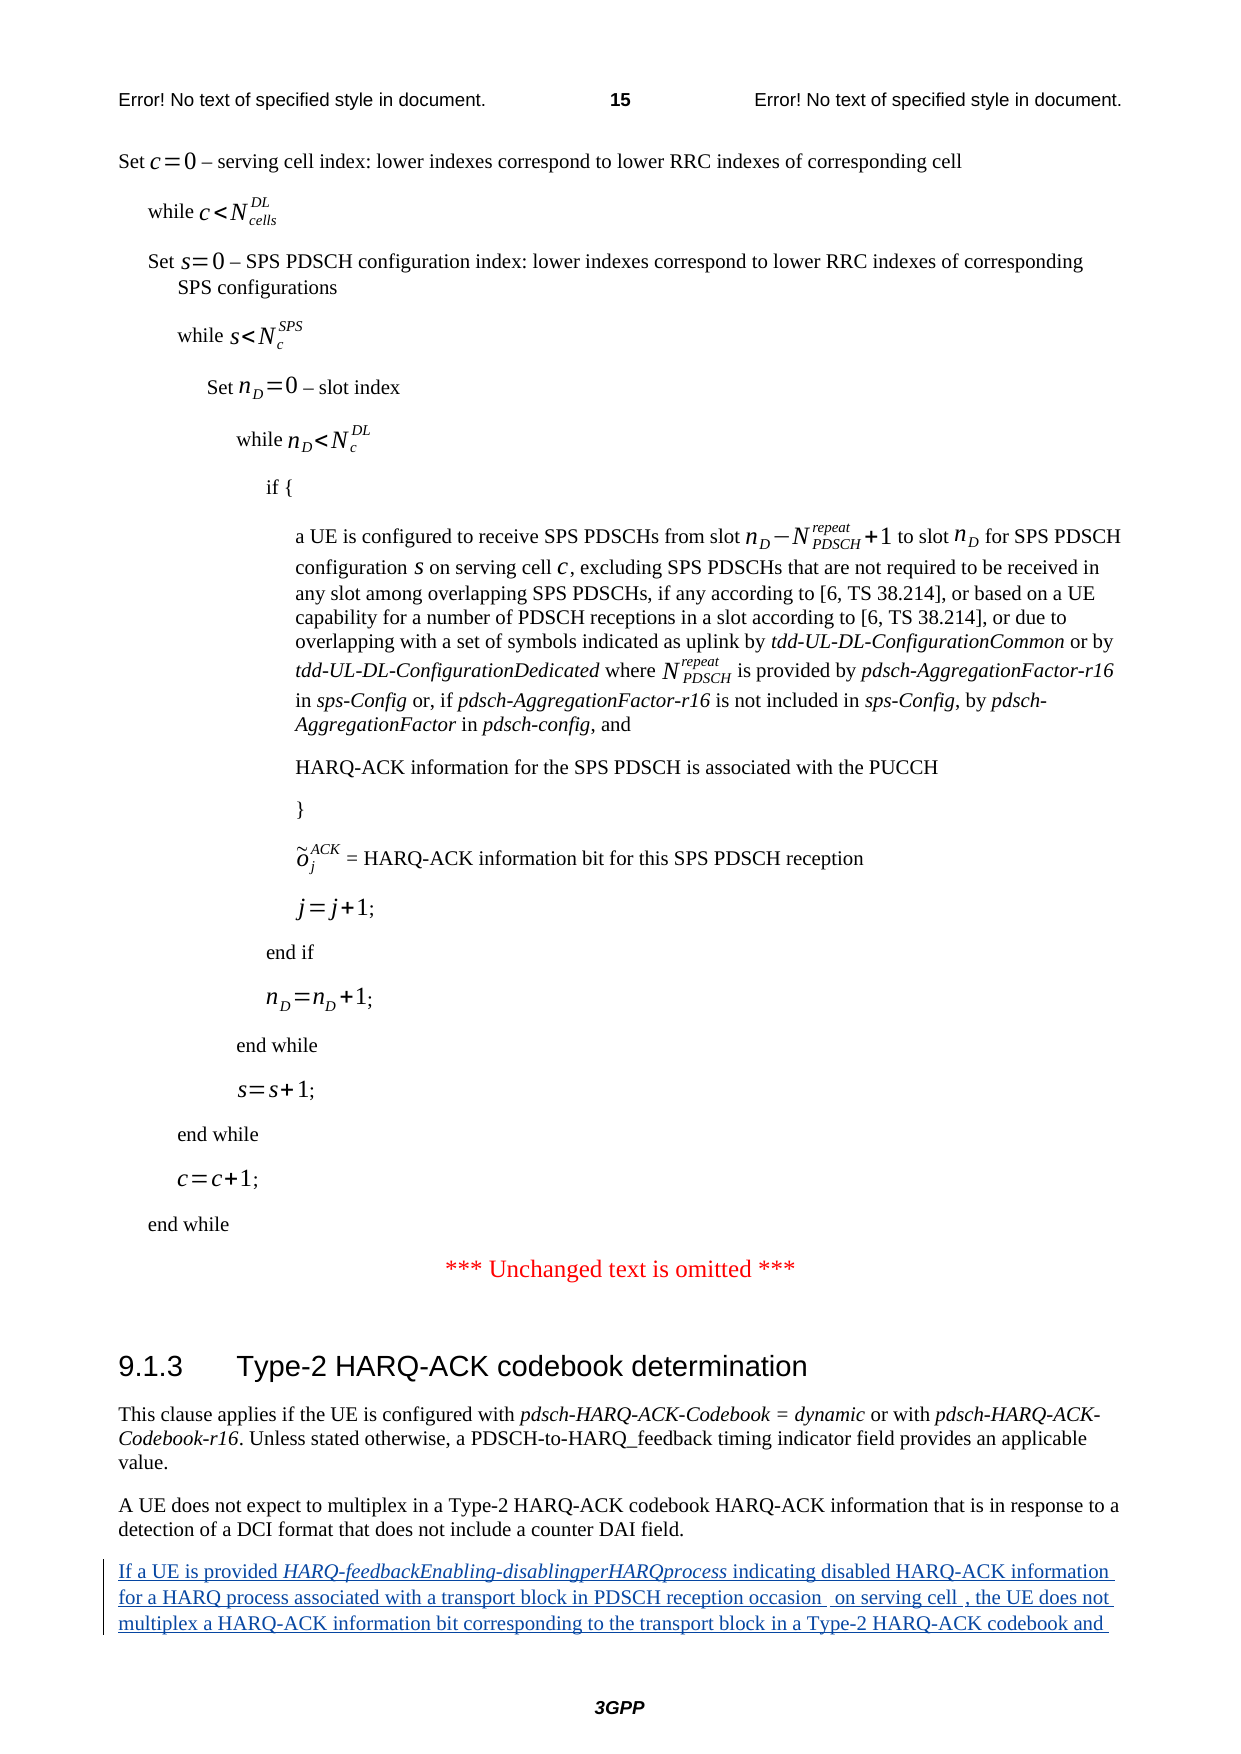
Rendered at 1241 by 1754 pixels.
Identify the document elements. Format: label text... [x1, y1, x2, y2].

text ; [295, 894, 1122, 921]
text end while [236, 1033, 1122, 1057]
text while [177, 318, 1122, 353]
text = HARQ-ACK information bit for this SPS PDSCH reception [295, 840, 1122, 875]
text end if [266, 940, 1122, 964]
text } [295, 797, 1122, 821]
text This clause applies if the UE is configured with pdsch-HARQ-ACK-Codebook = dynamic or with pdsch-HARQ-ACK-Codebook-r16. Unless stated otherwise, a PDSCH-to-HARQ_feedback timing indicator field provides an applicable value. [118, 1402, 1122, 1474]
text Set – SPS PDSCH configuration index: lower indexes correspond to lower RRC indexes of corresponding SPS configurations [148, 247, 1122, 299]
text a UE is configured to receive SPS PDSCHs from slot to slot for SPS PDSCH configuration on serving cell , excluding SPS PDSCHs that are not required to be received in any slot among overlapping SPS PDSCHs, if any according to [6, TS 38.214], or based on a UE capability for a number of PDSCH receptions in a slot according to [6, TS 38.214], or due to overlapping with a set of symbols indicated as uplink by tdd-UL-DL-ConfigurationCommon or by tdd-UL-DL-ConfigurationDedicated where is provided by pdsch-AggregationFactor-r16 in sps-Config or, if pdsch-AggregationFactor-r16 is not included in sps-Config, by pdsch-AggregationFactor in pdsch-config, and [295, 518, 1122, 736]
text end while [148, 1211, 1122, 1236]
text ; [236, 1076, 1122, 1103]
text ; [177, 1165, 1122, 1193]
text while [148, 194, 1122, 229]
text *** Unchanged text is omitted *** [118, 1254, 1122, 1283]
text Set – serving cell index: lower indexes correspond to lower RRC indexes of corresponding cell [118, 147, 1122, 175]
text HARQ-ACK information for the SPS PDSCH is associated with the PUCCH [295, 754, 1122, 779]
text ; [266, 983, 1122, 1014]
text if { [266, 475, 1122, 499]
text A UE does not expect to multiplex in a Type-2 HARQ-ACK codebook HARQ-ACK information that is in response to a detection of a DCI format that does not include a counter DAI field. [118, 1492, 1122, 1541]
text end while [177, 1122, 1122, 1146]
subtitle 9.1.3 Type-2 HARQ-ACK codebook determination [118, 1349, 1122, 1383]
text while [236, 422, 1122, 457]
text Set – slot index [207, 372, 1122, 403]
